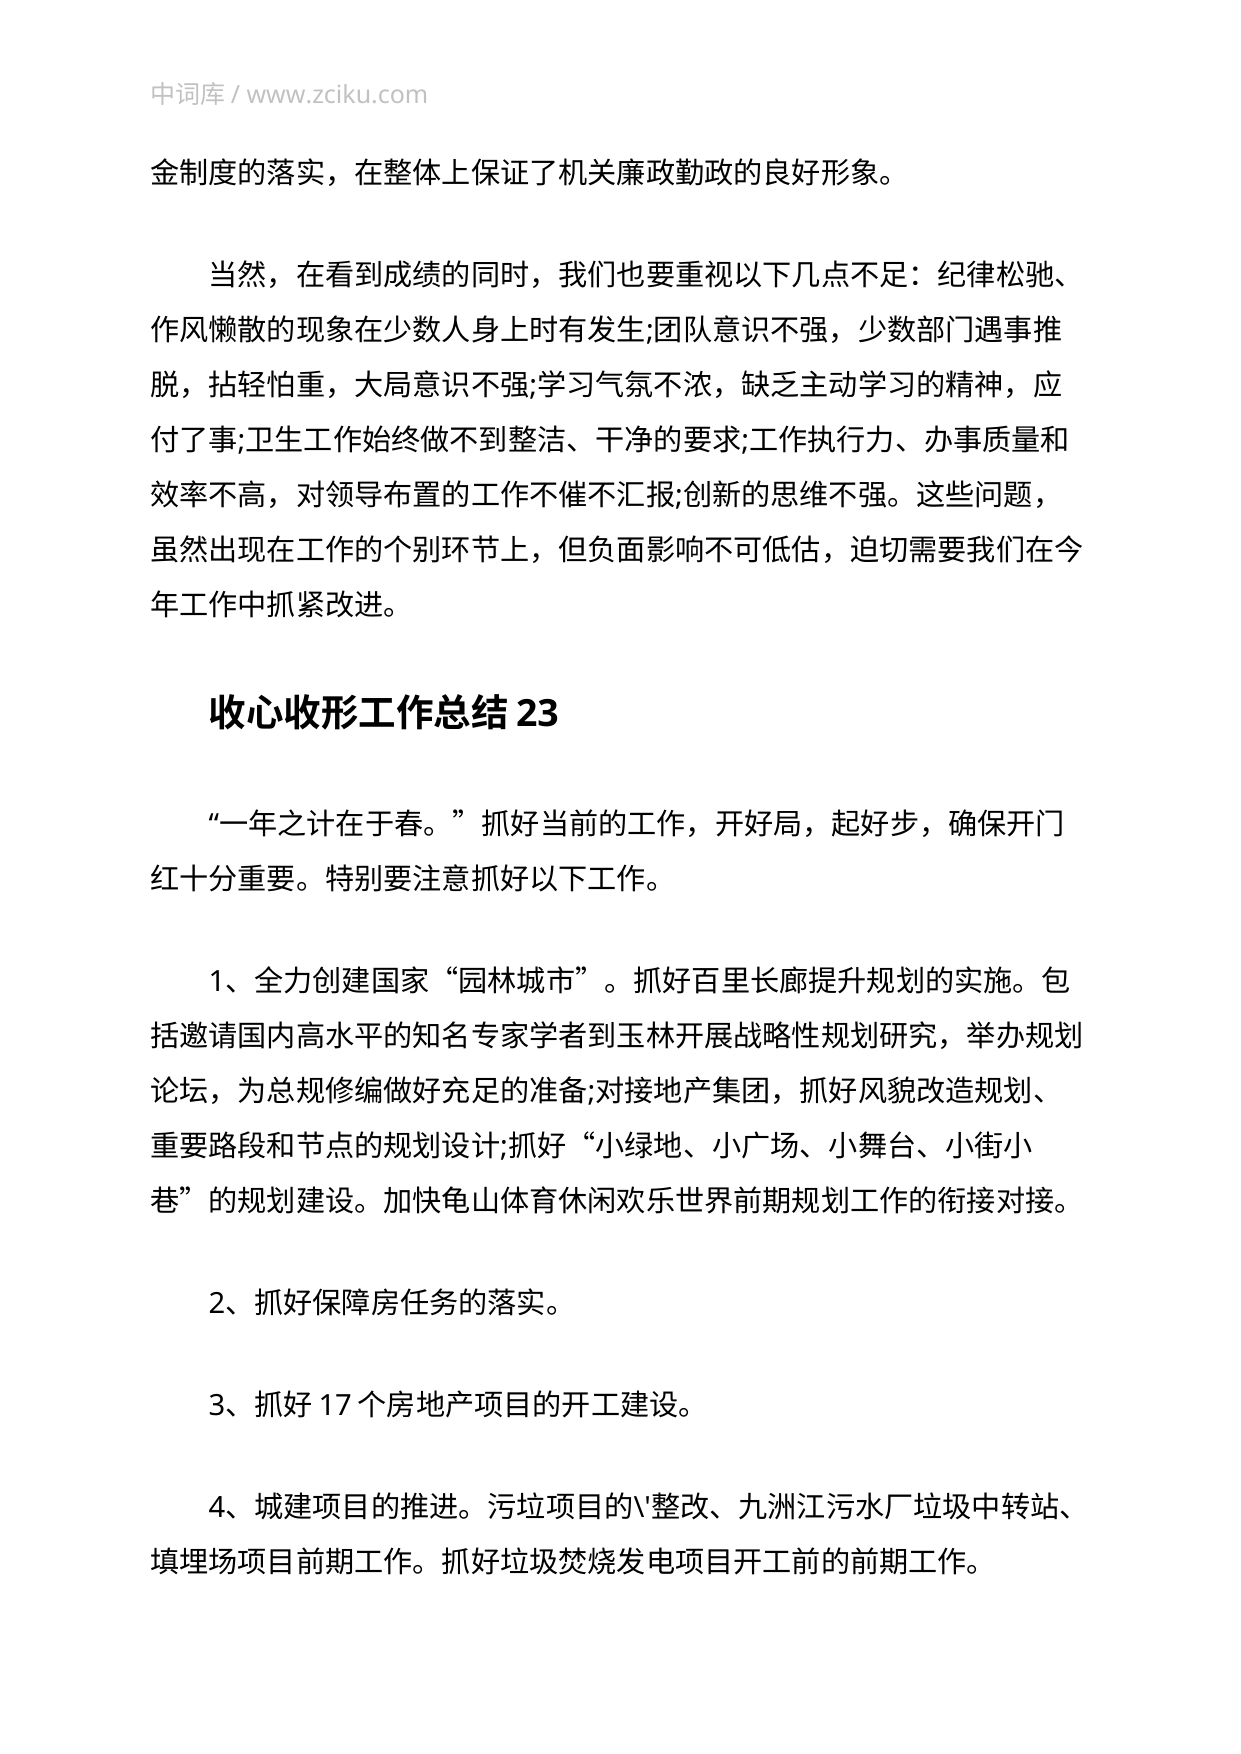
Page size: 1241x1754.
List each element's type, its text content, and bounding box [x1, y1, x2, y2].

text “一年之计在于春。”抓好当前的工作，开好局，起好步，确保开门红十分重要。特别要注意抓好以下工作。 [150, 801, 1090, 898]
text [150, 150, 1090, 192]
text 当然，在看到成绩的同时，我们也要重视以下几点不足：纪律松驰、作风懒散的现象在少数人身上时有发生;团队意识不强，少数部门遇事推脱，拈轻怕重，大局意识不强;学习气氛不浓，缺乏主动学习的精神，应付了事;卫生工作始终做不到整洁、干净的要求;工作执行力、办事质量和效率不高，对领导布置的工作不催不汇报;创新的思维不强。这些问题，虽然出现在工作的个别环节上，但负面影响不可低估，迫切需要我们在今年工作中抓紧改进。 [150, 252, 1090, 624]
text 2、抓好保障房任务的落实。 [150, 1279, 1090, 1322]
text 1、全力创建国家“园林城市”。抓好百里长廊提升规划的实施。包括邀请国内高水平的知名专家学者到玉林开展战略性规划研究，举办规划论坛，为总规修编做好充足的准备;对接地产集团，抓好风貌改造规划、重要路段和节点的规划设计;抓好“小绿地、小广场、小舞台、小街小巷”的规划建设。加快龟山体育休闲欢乐世界前期规划工作的衔接对接。 [150, 958, 1090, 1220]
text 4、城建项目的推进。污垃项目的\'整改、九洲江污水厂垃圾中转站、填埋场项目前期工作。抓好垃圾焚烧发电项目开工前的前期工作。 [150, 1483, 1090, 1581]
text 收心收形工作总结23 [150, 683, 1090, 738]
text 3、抓好17个房地产项目的开工建设。 [150, 1381, 1090, 1424]
